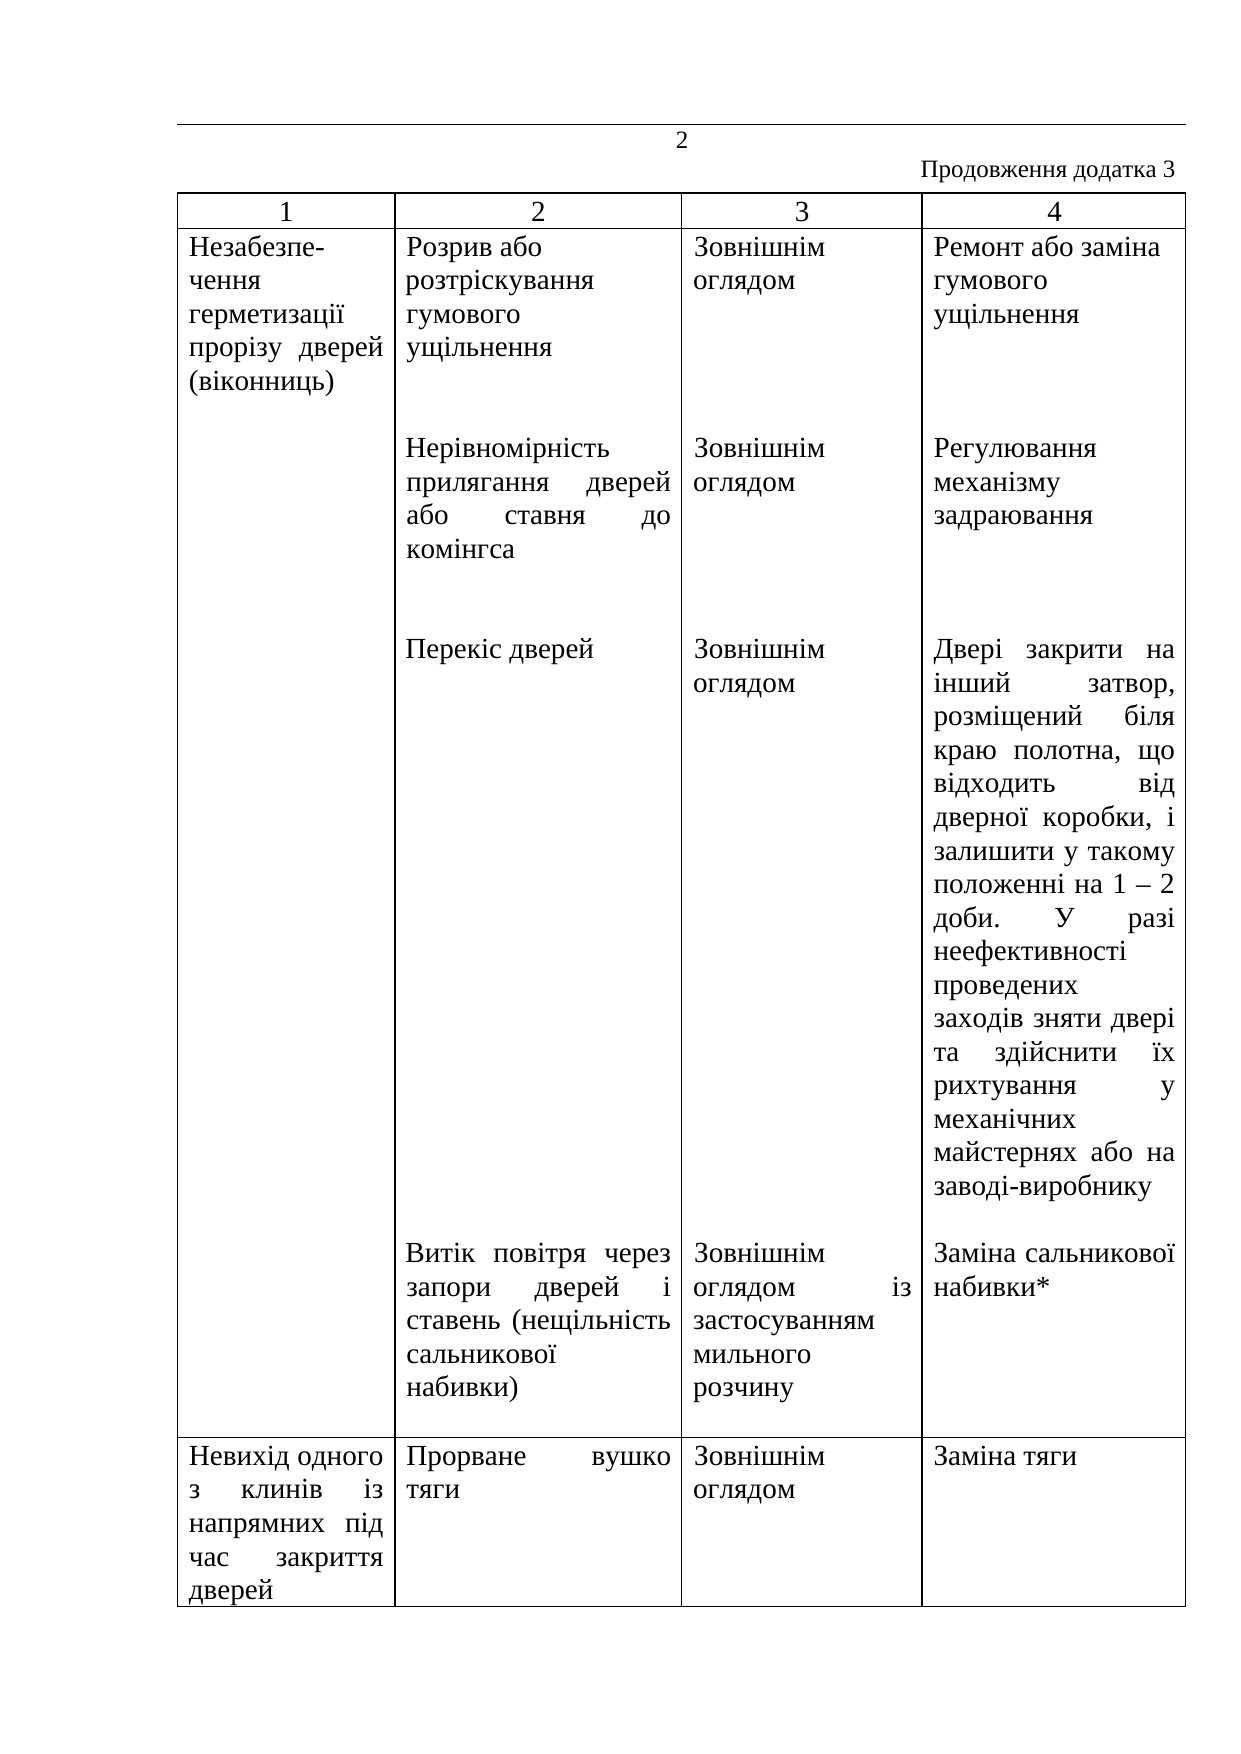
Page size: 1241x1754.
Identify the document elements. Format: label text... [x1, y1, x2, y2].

table_cell Незабезпе-чення герметизації прорізу дверей (віконниць) [178, 229, 394, 1436]
table_cell 3 [682, 194, 921, 227]
table_cell Зовнішнім оглядом [682, 1438, 921, 1606]
table_cell 2 Продовження додатка 3 [177, 125, 1186, 192]
table_cell Розрив або розтріскування гумового ущільнення Нерівномірність прилягання дверей або ставня до комінгса Перекіс дверей Витік повітря через запори дверей і ставень (нещільність сальникової набивки) [396, 229, 681, 1436]
table_cell Зовнішнім оглядом Зовнішнім оглядом Зовнішнім оглядом Зовнішнім оглядом із застосуванням мильного розчину [682, 229, 921, 1436]
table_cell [178, 1438, 394, 1606]
table_cell 1 [178, 194, 394, 227]
table_cell 4 [923, 194, 1185, 227]
table_cell Ремонт або заміна гумового ущільнення Регулювання механізму задраювання Двері закрити на інший затвор, розміщений біля краю полотна, що відходить від дверної коробки, і залишити у такому положенні на 1 – 2 доби. У разі неефективності проведених заходів зняти двері та здійснити їх рихтування у механічних майстернях або на заводі-виробнику Заміна сальникової набивки* [923, 229, 1185, 1436]
table_cell Прорване вушко тяги [396, 1438, 681, 1606]
table_cell Заміна тяги [923, 1438, 1185, 1606]
table_cell 2 [396, 194, 681, 227]
